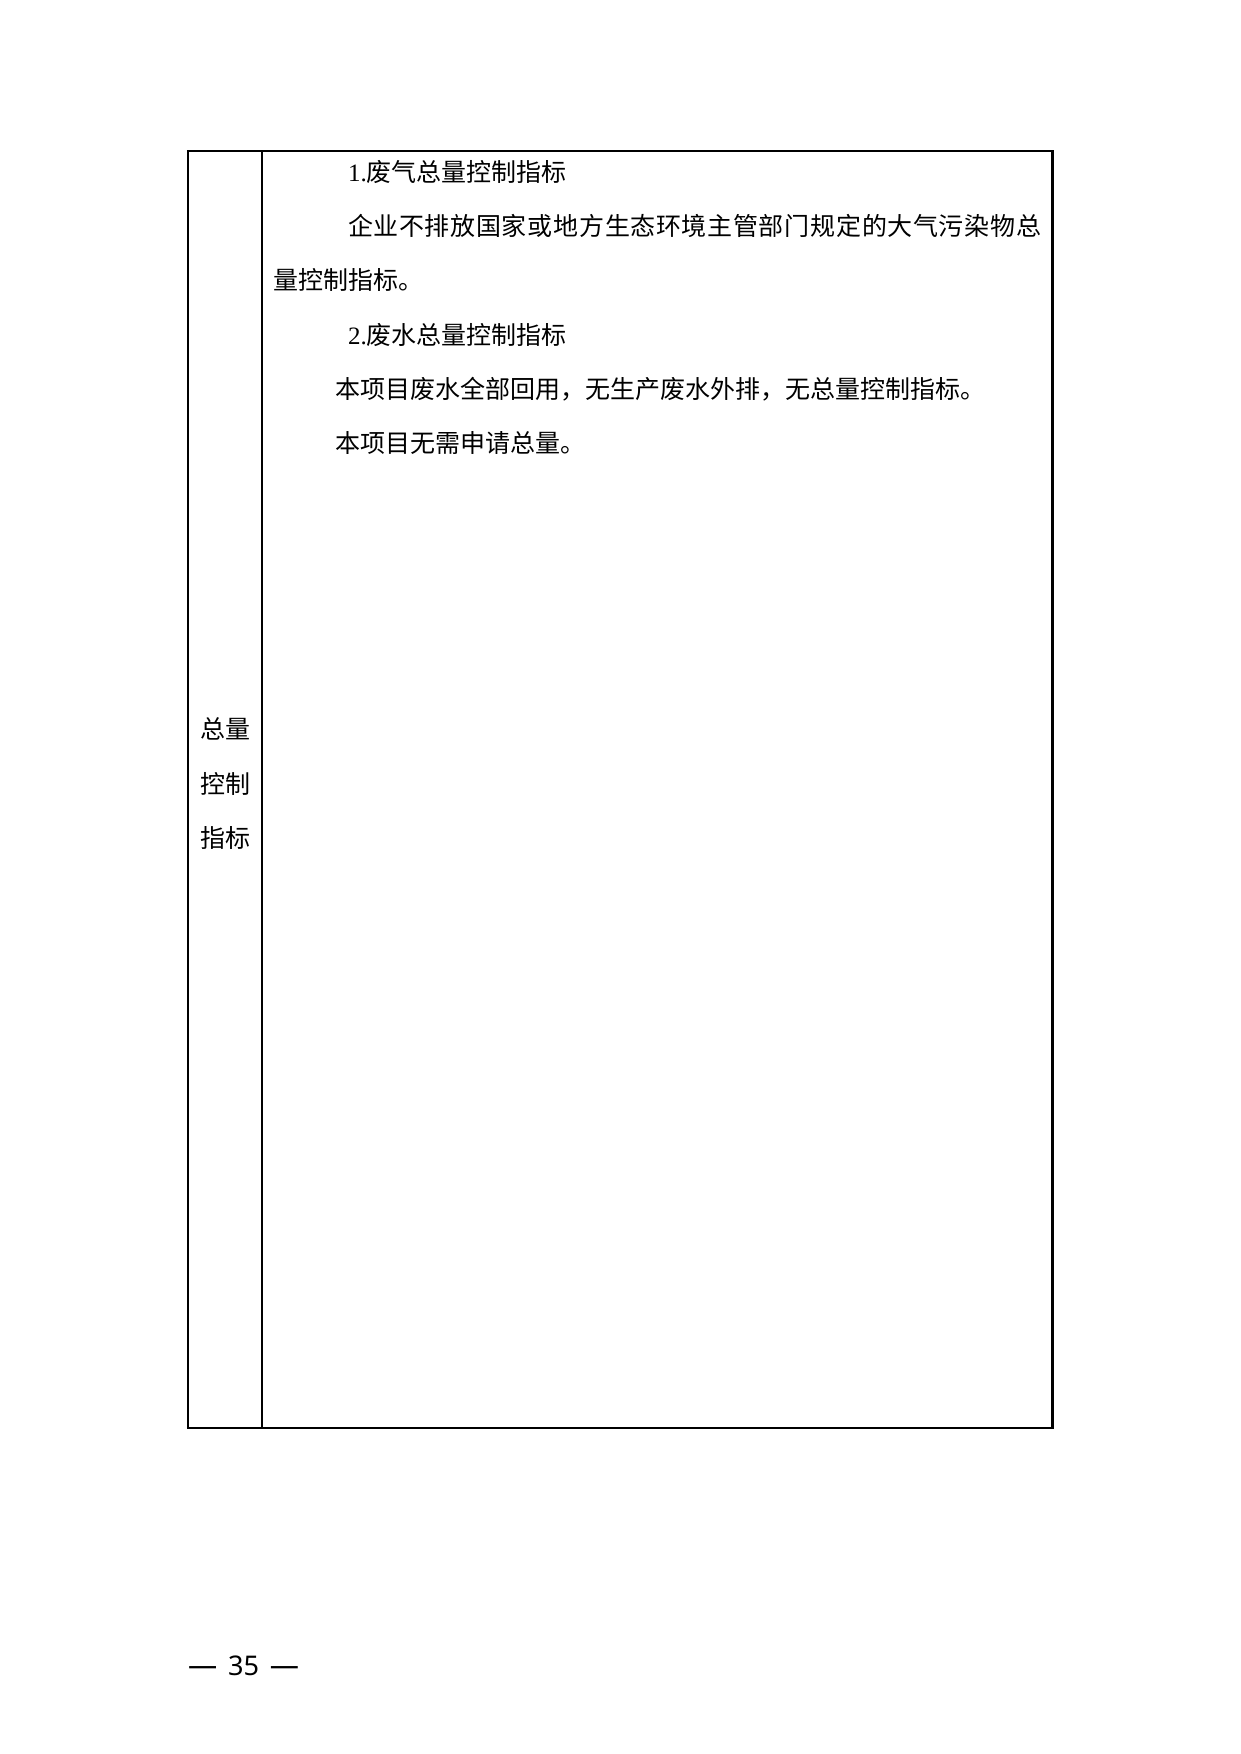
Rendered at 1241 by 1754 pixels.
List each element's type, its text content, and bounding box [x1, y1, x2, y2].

table_cell 1.废气总量控制指标 企业不排放国家或地方生态环境主管部门规定的大气污染物总量控制指标。 2.废水总量控制指标 本项目废水全部回用，无生产废水外排，无总量控制指标。 本项目无需申请总量。 [263, 152, 1051, 1427]
table_cell 总量控制指标 [189, 152, 261, 1427]
